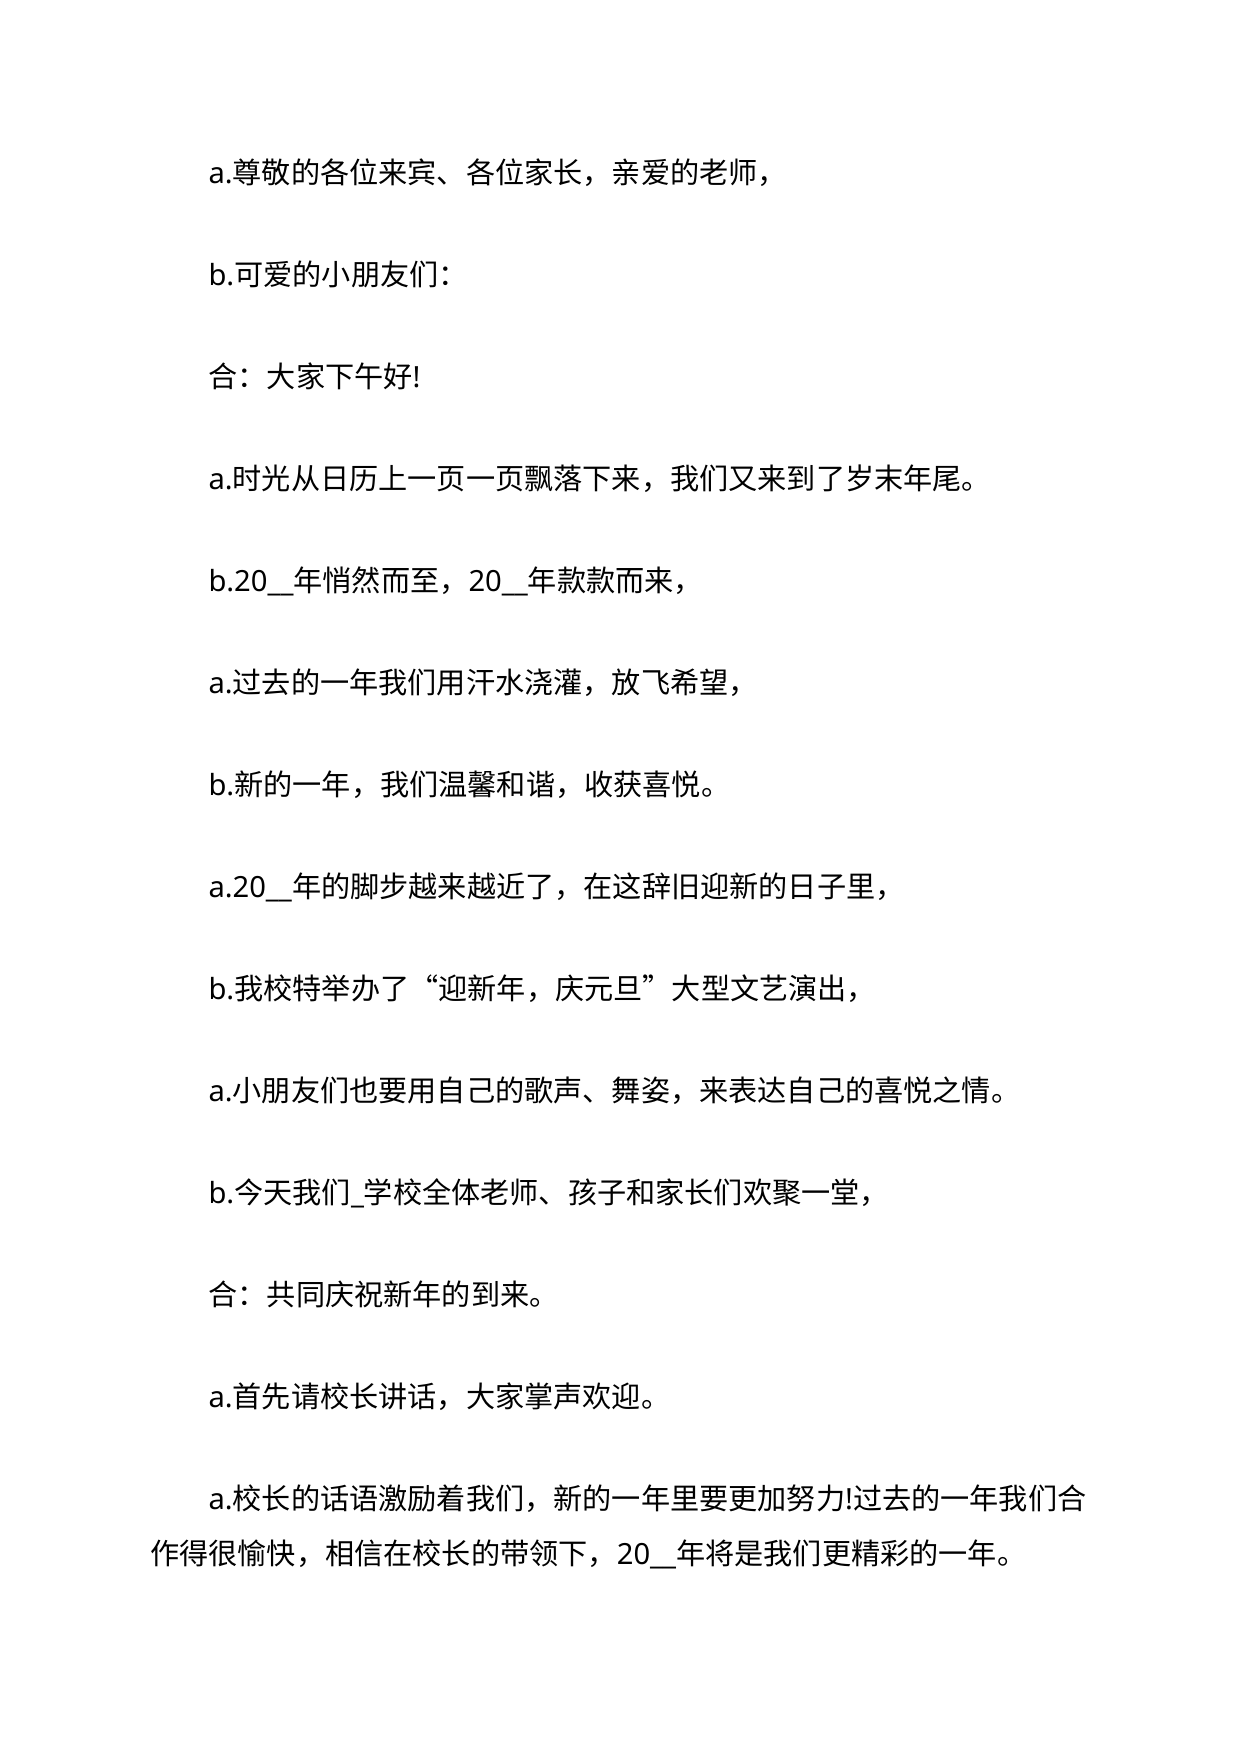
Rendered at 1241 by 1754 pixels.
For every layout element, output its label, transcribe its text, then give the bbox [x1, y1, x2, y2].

text b.20__年悄然而至，20__年款款而来， [150, 558, 1090, 600]
text a.小朋友们也要用自己的歌声、舞姿，来表达自己的喜悦之情。 [150, 1068, 1090, 1110]
text a.校长的话语激励着我们，新的一年里要更加努力!过去的一年我们合作得很愉快，相信在校长的带领下，20__年将是我们更精彩的一年。 [150, 1476, 1090, 1573]
text b.可爱的小朋友们： [150, 252, 1090, 294]
text b.新的一年，我们温馨和谐，收获喜悦。 [150, 762, 1090, 804]
text a.20__年的脚步越来越近了，在这辞旧迎新的日子里， [150, 864, 1090, 906]
text a.时光从日历上一页一页飘落下来，我们又来到了岁末年尾。 [150, 456, 1090, 498]
text a.尊敬的各位来宾、各位家长，亲爱的老师， [150, 150, 1090, 192]
text b.今天我们_学校全体老师、孩子和家长们欢聚一堂， [150, 1170, 1090, 1212]
text 合：共同庆祝新年的到来。 [150, 1272, 1090, 1314]
text a.首先请校长讲话，大家掌声欢迎。 [150, 1373, 1090, 1416]
text a.过去的一年我们用汗水浇灌，放飞希望， [150, 660, 1090, 702]
text b.我校特举办了“迎新年，庆元旦”大型文艺演出， [150, 966, 1090, 1008]
text 合：大家下午好! [150, 354, 1090, 396]
